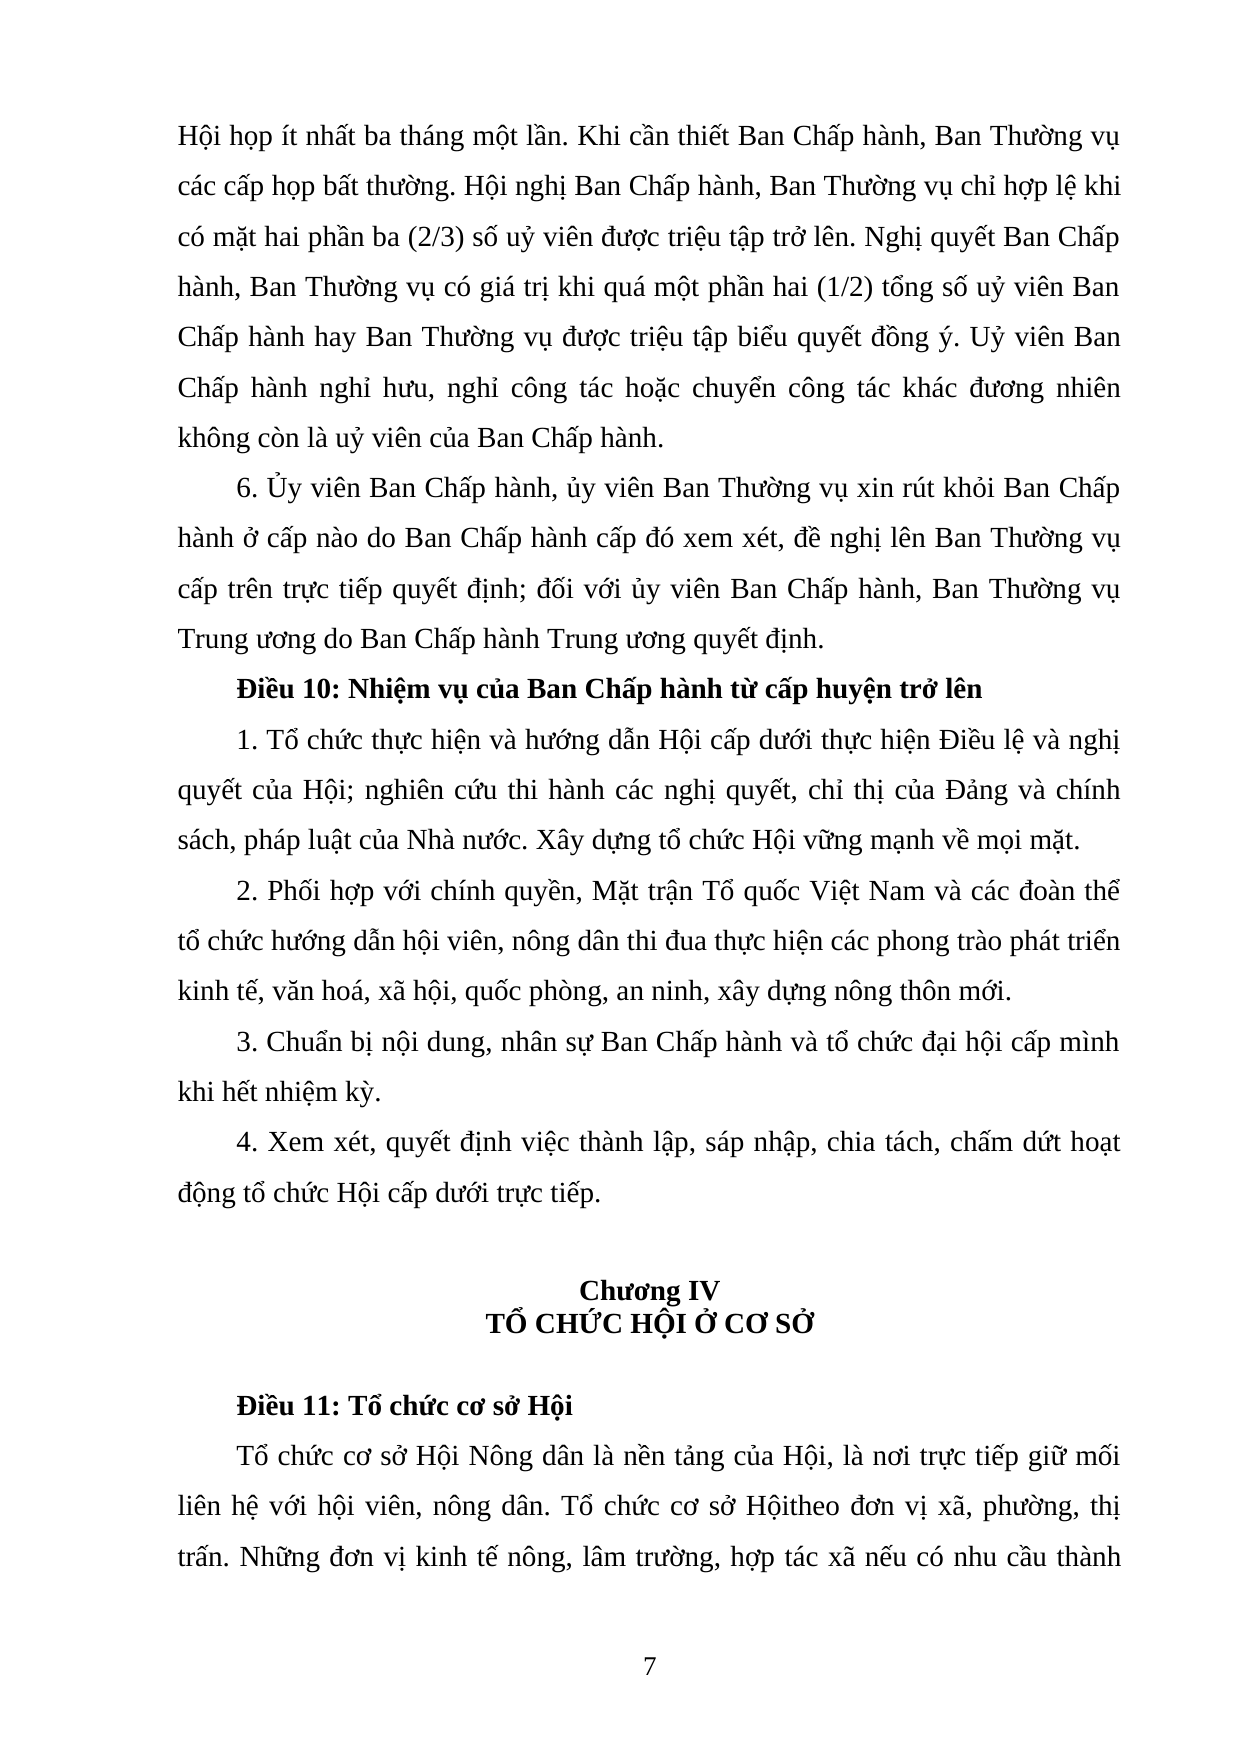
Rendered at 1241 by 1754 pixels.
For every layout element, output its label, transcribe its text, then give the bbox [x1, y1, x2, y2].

text 3. Chuẩn bị nội dung, nhân sự Ban Chấp hành và tổ chức đại hội cấp mình khi hết nhiệm kỳ. [177, 1024, 1122, 1108]
text 4. Xem xét, quyết định việc thành lập, sáp nhập, chia tách, chấm dứt hoạt động tổ chức Hội cấp dưới trực tiếp. [177, 1124, 1122, 1208]
text 6. Ủy viên Ban Chấp hành, ủy viên Ban Thường vụ xin rút khỏi Ban Chấp hành ở cấp nào do Ban Chấp hành cấp đó xem xét, đề nghị lên Ban Thường vụ cấp trên trực tiếp quyết định; đối với ủy viên Ban Chấp hành, Ban Thường vụ Trung ương do Ban Chấp hành Trung ương quyết định. [177, 470, 1122, 655]
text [177, 1438, 1122, 1572]
text 2. Phối hợp với chính quyền, Mặt trận Tổ quốc Việt Nam và các đoàn thể tổ chức hướng dẫn hội viên, nông dân thi đua thực hiện các phong trào phát triển kinh tế, văn hoá, xã hội, quốc phòng, an ninh, xây dựng nông thôn mới. [177, 873, 1122, 1007]
text TỔ CHỨC HỘI Ở CƠ SỞ [177, 1306, 1122, 1340]
text 1. Tổ chức thực hiện và hướng dẫn Hội cấp dưới thực hiện Điều lệ và nghị quyết của Hội; nghiên cứu thi hành các nghị quyết, chỉ thị của Đảng và chính sách, pháp luật của Nhà nước. Xây dựng tổ chức Hội vững mạnh về mọi mặt. [177, 722, 1122, 856]
text Điều 11: Tổ chức cơ sở Hội [177, 1388, 1122, 1421]
text Điều 10: Nhiệm vụ của Ban Chấp hành từ cấp huyện trở lên [177, 672, 1122, 705]
text Chương IV [177, 1273, 1122, 1306]
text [177, 118, 1122, 453]
